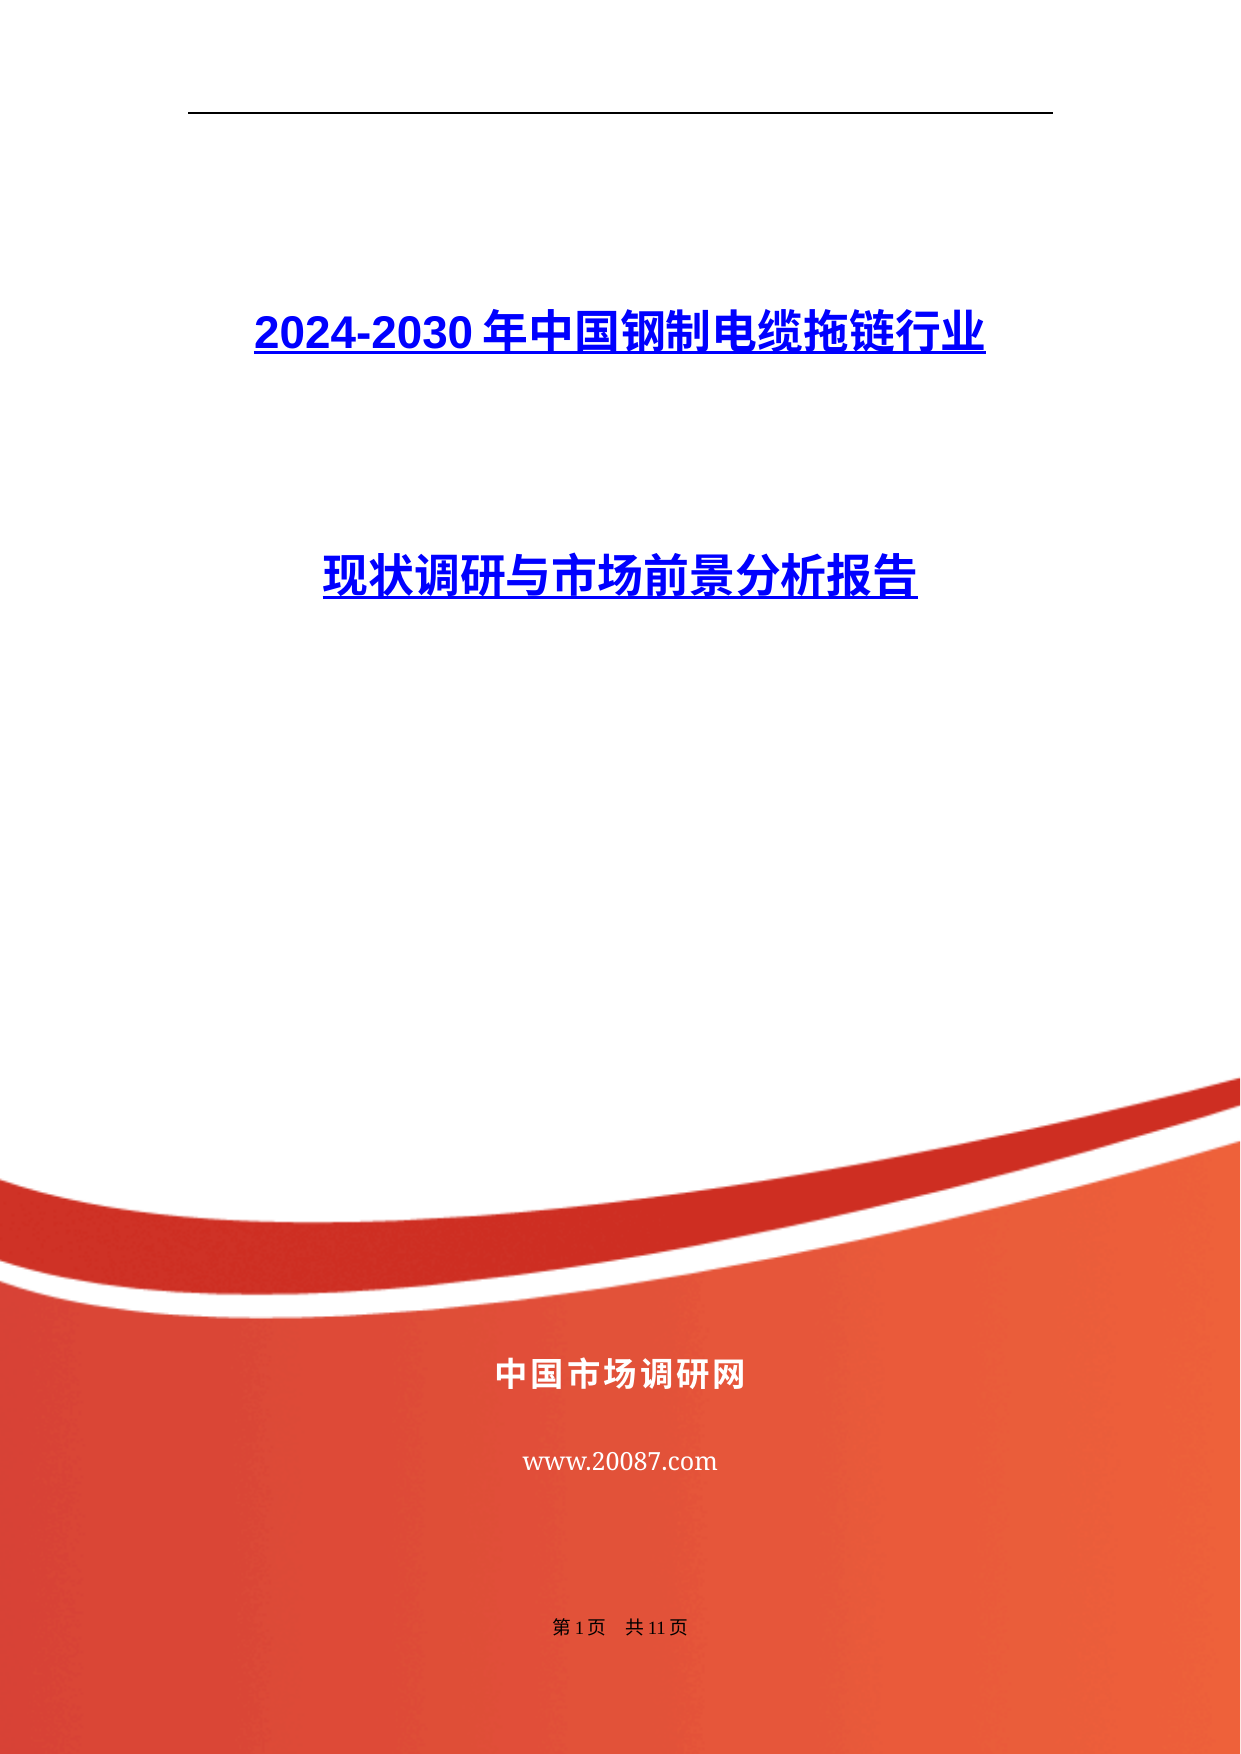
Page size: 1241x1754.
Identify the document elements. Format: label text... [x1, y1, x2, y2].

text www.20087.com [187, 1428, 1053, 1493]
table_header 2024-2030年中国钢制电缆拖链行业现状调研与市场前景分析报告 [188, 207, 1053, 773]
picture [0, 1006, 1241, 1754]
subtitle 中国市场调研网 [187, 1339, 1053, 1404]
